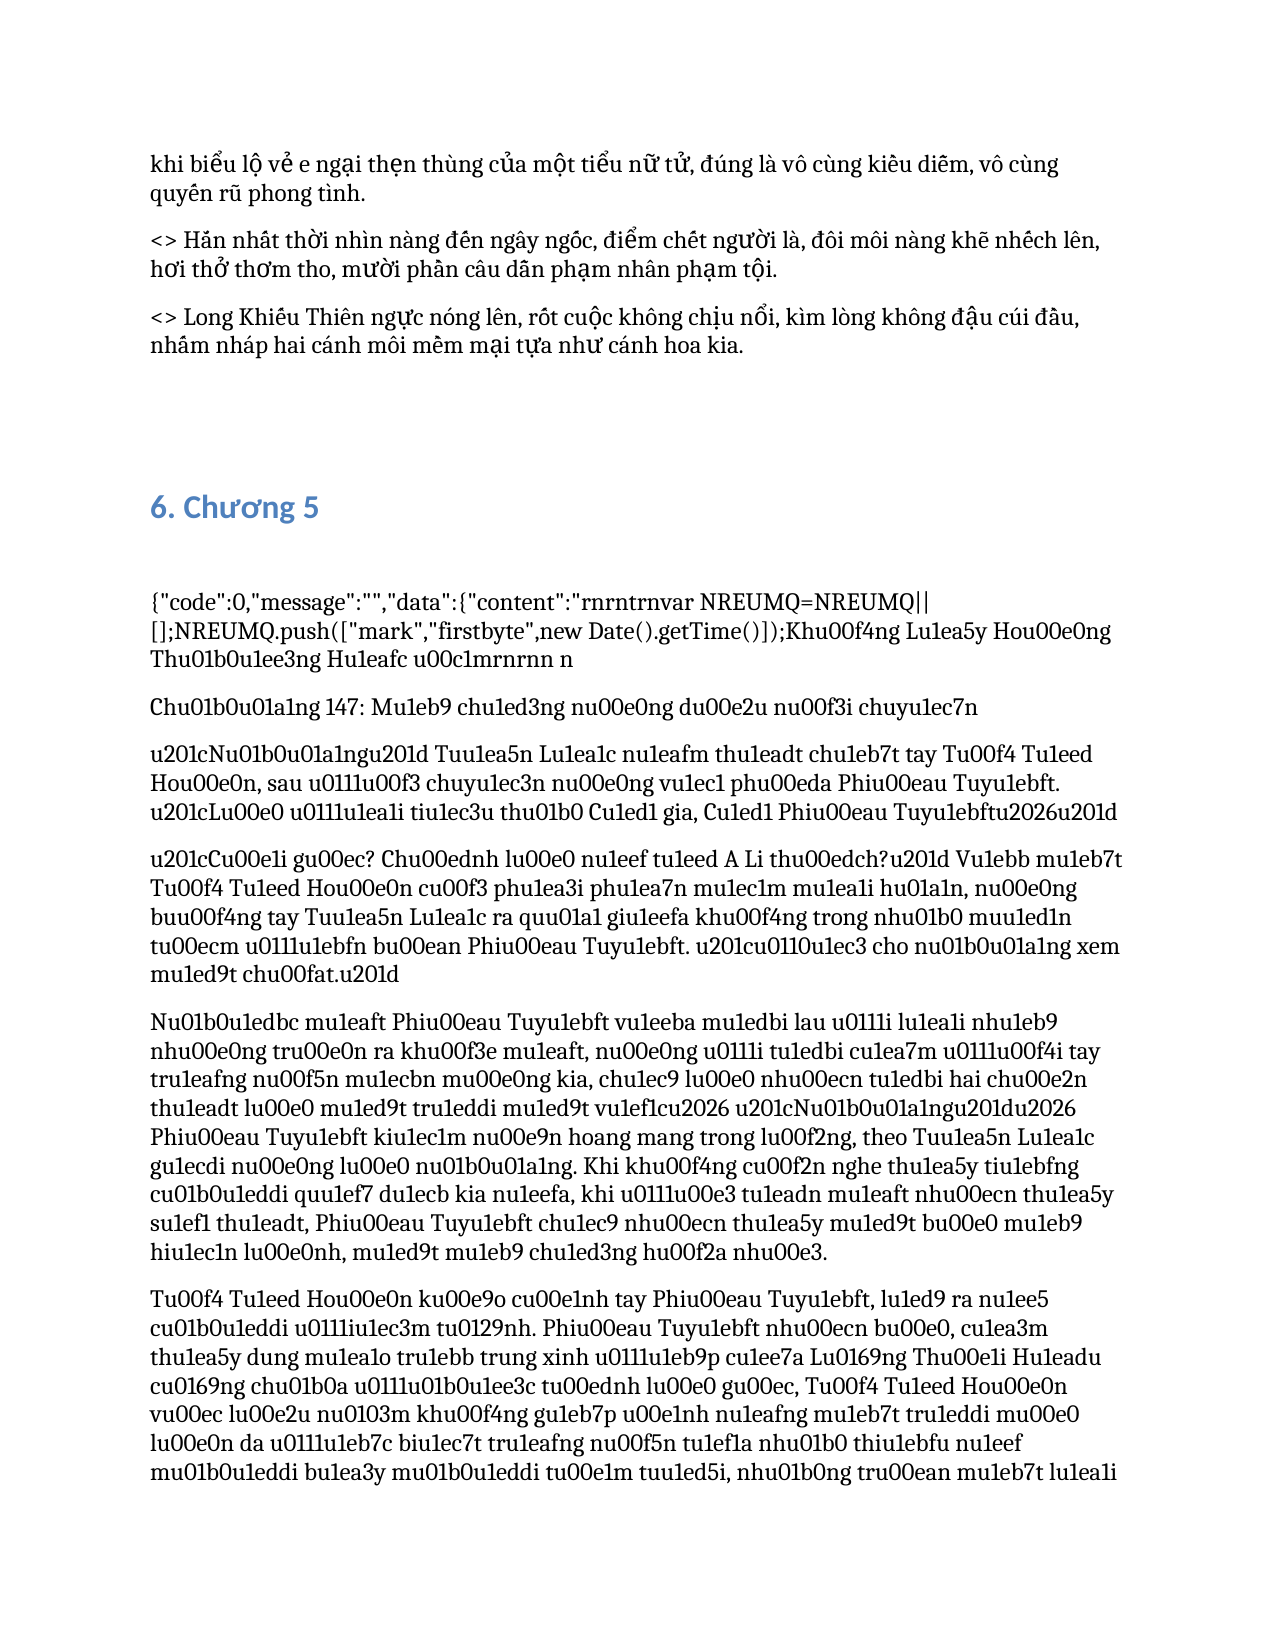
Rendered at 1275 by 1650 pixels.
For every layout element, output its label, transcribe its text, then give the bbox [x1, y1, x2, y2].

text Nu01b0u1edbc mu1eaft Phiu00eau Tuyu1ebft vu1eeba mu1edbi lau u0111i lu1ea1i nhu1eb9 nhu00e0ng tru00e0n ra khu00f3e mu1eaft, nu00e0ng u0111i tu1edbi cu1ea7m u0111u00f4i tay tru1eafng nu00f5n mu1ecbn mu00e0ng kia, chu1ec9 lu00e0 nhu00ecn tu1edbi hai chu00e2n thu1eadt lu00e0 mu1ed9t tru1eddi mu1ed9t vu1ef1cu2026 u201cNu01b0u01a1ngu201du2026 Phiu00eau Tuyu1ebft kiu1ec1m nu00e9n hoang mang trong lu00f2ng, theo Tuu1ea5n Lu1ea1c gu1ecdi nu00e0ng lu00e0 nu01b0u01a1ng. Khi khu00f4ng cu00f2n nghe thu1ea5y tiu1ebfng cu01b0u1eddi quu1ef7 du1ecb kia nu1eefa, khi u0111u00e3 tu1eadn mu1eaft nhu00ecn thu1ea5y su1ef1 thu1eadt, Phiu00eau Tuyu1ebft chu1ec9 nhu00ecn thu1ea5y mu1ed9t bu00e0 mu1eb9 hiu1ec1n lu00e0nh, mu1ed9t mu1eb9 chu1ed3ng hu00f2a nhu00e3. [150, 1008, 1125, 1267]
text u201cNu01b0u01a1ngu201d Tuu1ea5n Lu1ea1c nu1eafm thu1eadt chu1eb7t tay Tu00f4 Tu1eed Hou00e0n, sau u0111u00f3 chuyu1ec3n nu00e0ng vu1ec1 phu00eda Phiu00eau Tuyu1ebft. u201cLu00e0 u0111u1ea1i tiu1ec3u thu01b0 Cu1ed1 gia, Cu1ed1 Phiu00eau Tuyu1ebftu2026u201d [150, 740, 1125, 827]
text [150, 1285, 1125, 1487]
text u201cCu00e1i gu00ec? Chu00ednh lu00e0 nu1eef tu1eed A Li thu00edch?u201d Vu1ebb mu1eb7t Tu00f4 Tu1eed Hou00e0n cu00f3 phu1ea3i phu1ea7n mu1ec1m mu1ea1i hu01a1n, nu00e0ng buu00f4ng tay Tuu1ea5n Lu1ea1c ra quu01a1 giu1eefa khu00f4ng trong nhu01b0 muu1ed1n tu00ecm u0111u1ebfn bu00ean Phiu00eau Tuyu1ebft. u201cu0110u1ec3 cho nu01b0u01a1ng xem mu1ed9t chu00fat.u201d [150, 845, 1125, 989]
text <> Long Khiếu Thiên ngực nóng lên, rốt cuộc không chịu nổi, kìm lòng không đậu cúi đầu, nhấm nháp hai cánh môi mềm mại tựa như cánh hoa kia. [150, 302, 1125, 360]
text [150, 150, 1125, 207]
text <> Hắn nhất thời nhìn nàng đến ngây ngốc, điểm chết người là, đôi môi nàng khẽ nhếch lên, hơi thở thơm tho, mười phần câu dẫn phạm nhân phạm tội. [150, 226, 1125, 284]
text Chu01b0u01a1ng 147: Mu1eb9 chu1ed3ng nu00e0ng du00e2u nu00f3i chuyu1ec7n [150, 693, 1125, 722]
subtitle 6. Chương 5 [150, 486, 1125, 527]
text {"code":0,"message":"","data":{"content":"rnrntrnvar NREUMQ=NREUMQ||[];NREUMQ.push(["mark","firstbyte",new Date().getTime()]);Khu00f4ng Lu1ea5y Hou00e0ng Thu01b0u1ee3ng Hu1eafc u00c1mrnrnn n [150, 530, 1125, 674]
